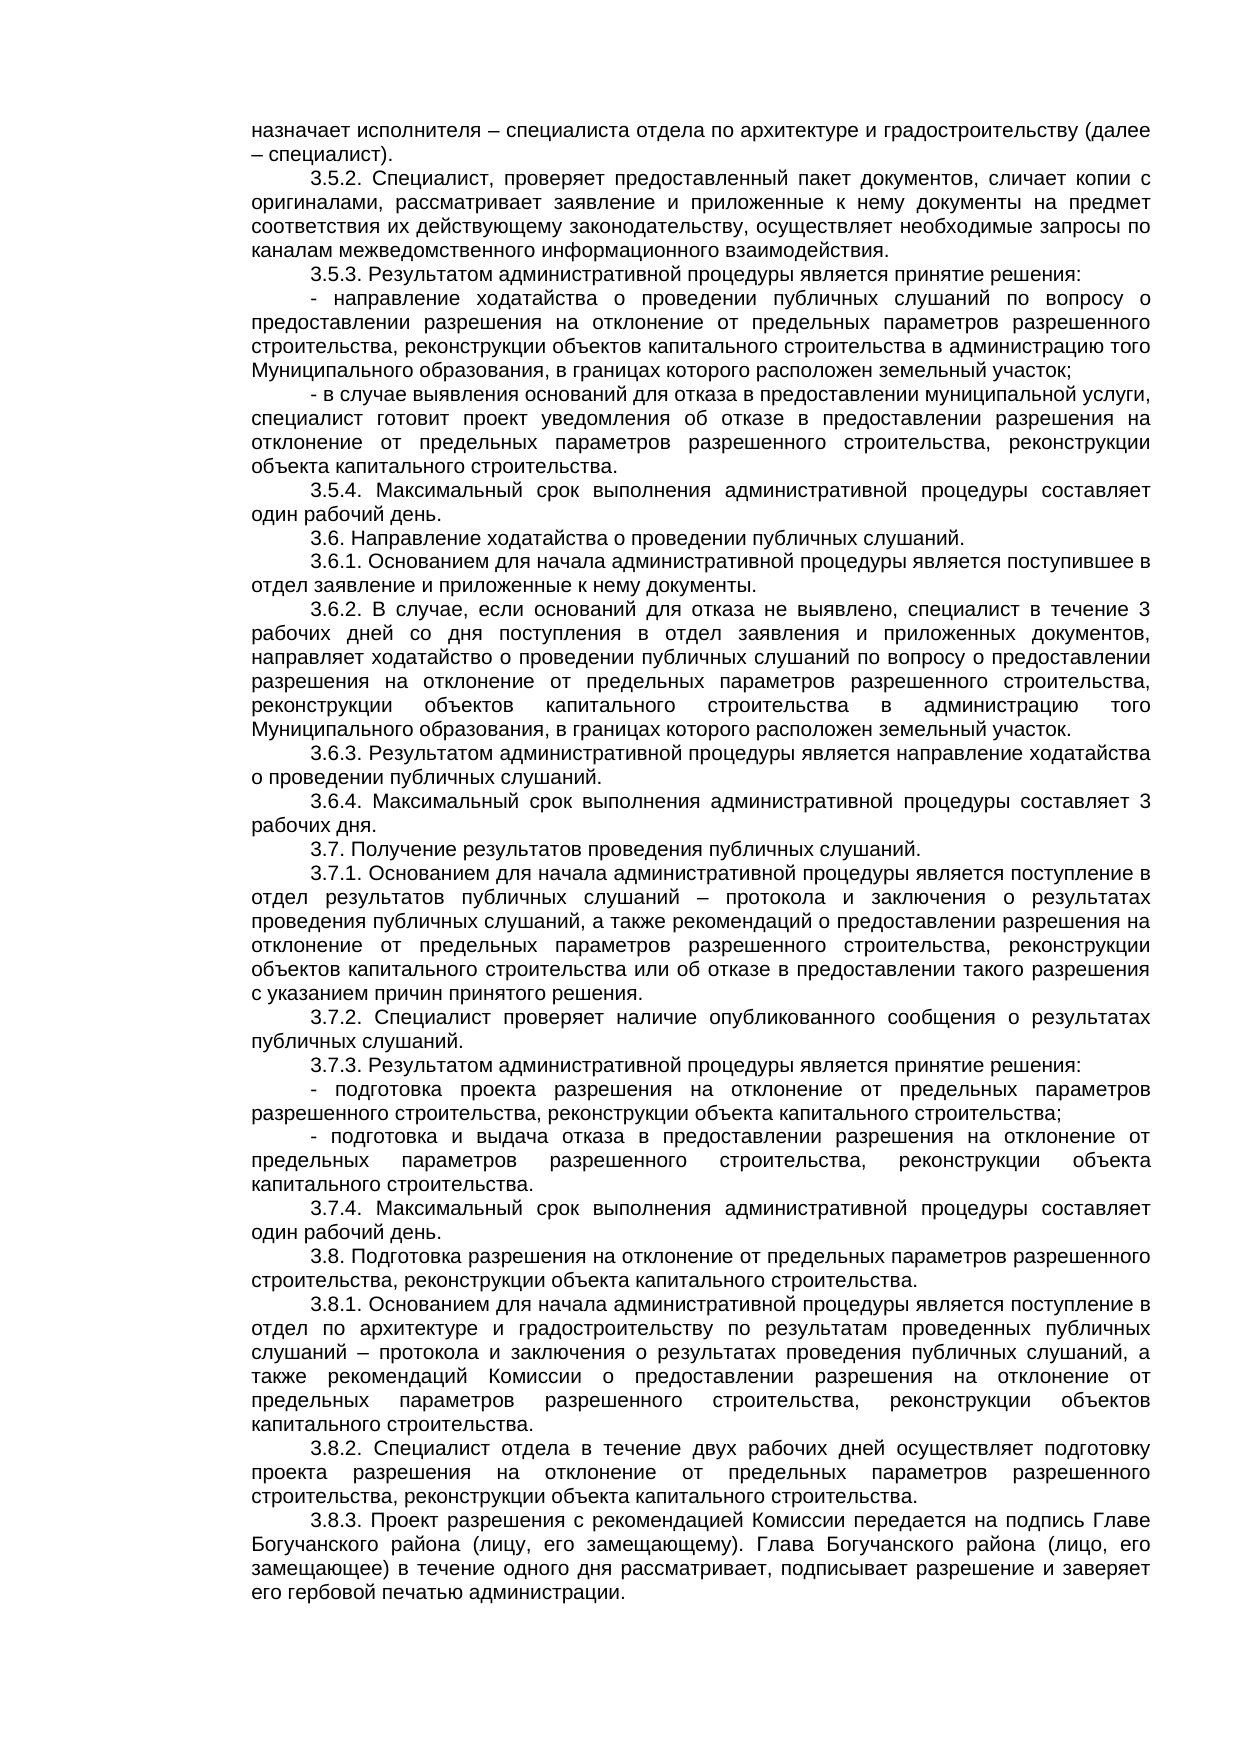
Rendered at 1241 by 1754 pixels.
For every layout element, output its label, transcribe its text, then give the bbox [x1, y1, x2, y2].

text 3.8.2. Специалист отдела в течение двух рабочих дней осуществляет подготовку проекта разрешения на отклонение от предельных параметров разрешенного строительства, реконструкции объекта капитального строительства. [251, 1436, 1152, 1508]
text 3.5.4. Максимальный срок выполнения административной процедуры составляет один рабочий день. [251, 477, 1152, 525]
text 3.8.1. Основанием для начала административной процедуры является поступление в отдел по архитектуре и градостроительству по результатам проведенных публичных слушаний – протокола и заключения о результатах проведения публичных слушаний, а также рекомендаций Комиссии о предоставлении разрешения на отклонение от предельных параметров разрешенного строительства, реконструкции объектов капитального строительства. [251, 1292, 1152, 1436]
text 3.5.3. Результатом административной процедуры является принятие решения: [251, 262, 1152, 286]
text 3.6.4. Максимальный срок выполнения административной процедуры составляет 3 рабочих дня. [251, 789, 1152, 837]
text - в случае выявления оснований для отказа в предоставлении муниципальной услуги, специалист готовит проект уведомления об отказе в предоставлении разрешения на отклонение от предельных параметров разрешенного строительства, реконструкции объекта капитального строительства. [251, 382, 1152, 477]
text 3.7.1. Основанием для начала административной процедуры является поступление в отдел результатов публичных слушаний – протокола и заключения о результатах проведения публичных слушаний, а также рекомендаций о предоставлении разрешения на отклонение от предельных параметров разрешенного строительства, реконструкции объектов капитального строительства или об отказе в предоставлении такого разрешения с указанием причин принятого решения. [251, 861, 1152, 1004]
text - направление ходатайства о проведении публичных слушаний по вопросу о предоставлении разрешения на отклонение от предельных параметров разрешенного строительства, реконструкции объектов капитального строительства в администрацию того Муниципального образования, в границах которого расположен земельный участок; [251, 286, 1152, 382]
text 3.6. Направление ходатайства о проведении публичных слушаний. [251, 525, 1152, 549]
text - подготовка проекта разрешения на отклонение от предельных параметров разрешенного строительства, реконструкции объекта капитального строительства; [251, 1076, 1152, 1124]
text 3.8.3. Проект разрешения с рекомендацией Комиссии передается на подпись Главе Богучанского района (лицу, его замещающему). Глава Богучанского района (лицо, его замещающее) в течение одного дня рассматривает, подписывает разрешение и заверяет его гербовой печатью администрации. [251, 1508, 1152, 1603]
text 3.6.2. В случае, если оснований для отказа не выявлено, специалист в течение 3 рабочих дней со дня поступления в отдел заявления и приложенных документов, направляет ходатайство о проведении публичных слушаний по вопросу о предоставлении разрешения на отклонение от предельных параметров разрешенного строительства, реконструкции объектов капитального строительства в администрацию того Муниципального образования, в границах которого расположен земельный участок. [251, 597, 1152, 741]
text 3.6.3. Результатом административной процедуры является направление ходатайства о проведении публичных слушаний. [251, 741, 1152, 789]
text 3.8. Подготовка разрешения на отклонение от предельных параметров разрешенного строительства, реконструкции объекта капитального строительства. [251, 1244, 1152, 1292]
text 3.7.2. Специалист проверяет наличие опубликованного сообщения о результатах публичных слушаний. [251, 1004, 1152, 1052]
text 3.5.2. Специалист, проверяет предоставленный пакет документов, сличает копии с оригиналами, рассматривает заявление и приложенные к нему документы на предмет соответствия их действующему законодательству, осуществляет необходимые запросы по каналам межведомственного информационного взаимодействия. [251, 166, 1152, 262]
text 3.7.4. Максимальный срок выполнения административной процедуры составляет один рабочий день. [251, 1196, 1152, 1244]
text 3.6.1. Основанием для начала административной процедуры является поступившее в отдел заявление и приложенные к нему документы. [251, 549, 1152, 597]
text 3.7. Получение результатов проведения публичных слушаний. [251, 837, 1152, 861]
text 3.7.3. Результатом административной процедуры является принятие решения: [251, 1052, 1152, 1076]
text - подготовка и выдача отказа в предоставлении разрешения на отклонение от предельных параметров разрешенного строительства, реконструкции объекта капитального строительства. [251, 1124, 1152, 1196]
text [251, 118, 1152, 166]
